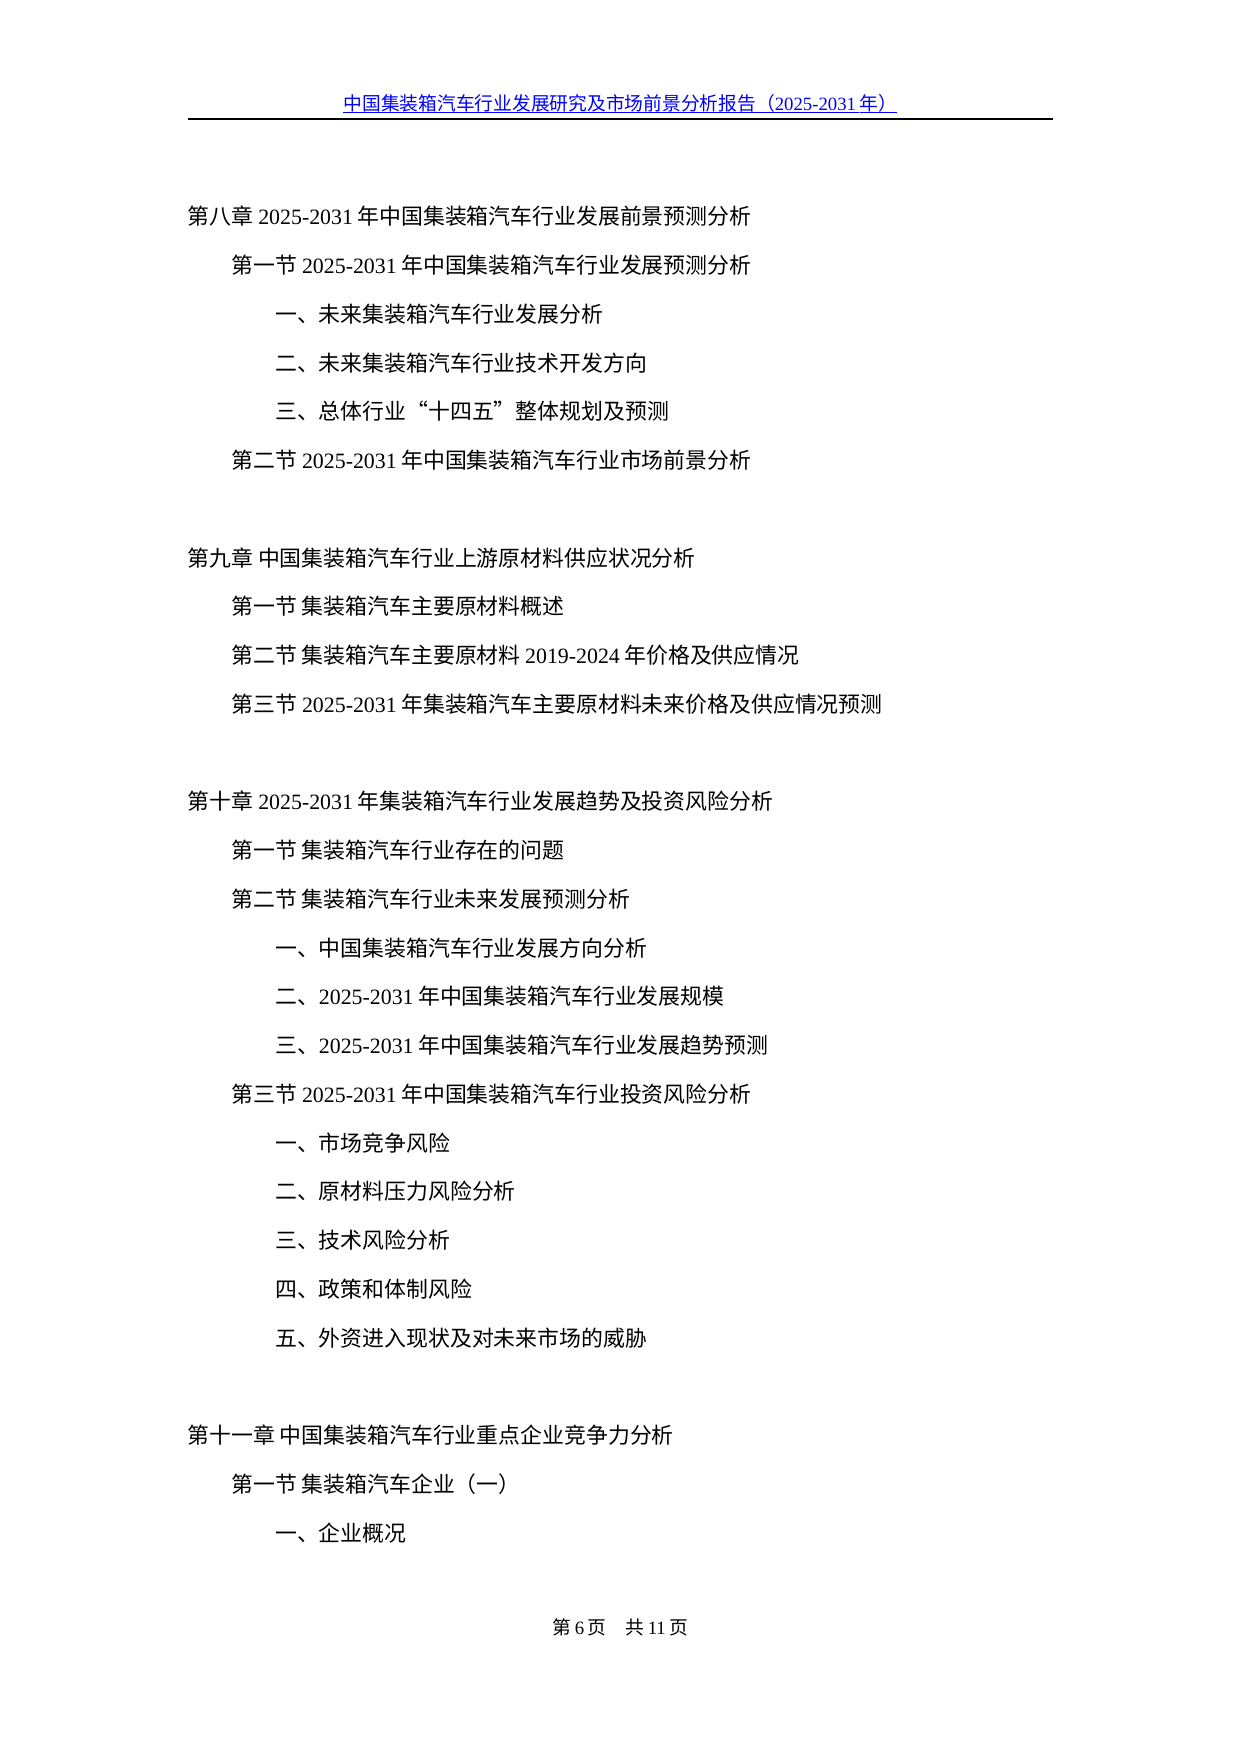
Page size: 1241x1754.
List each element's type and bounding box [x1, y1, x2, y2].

text [187, 150, 1053, 1548]
